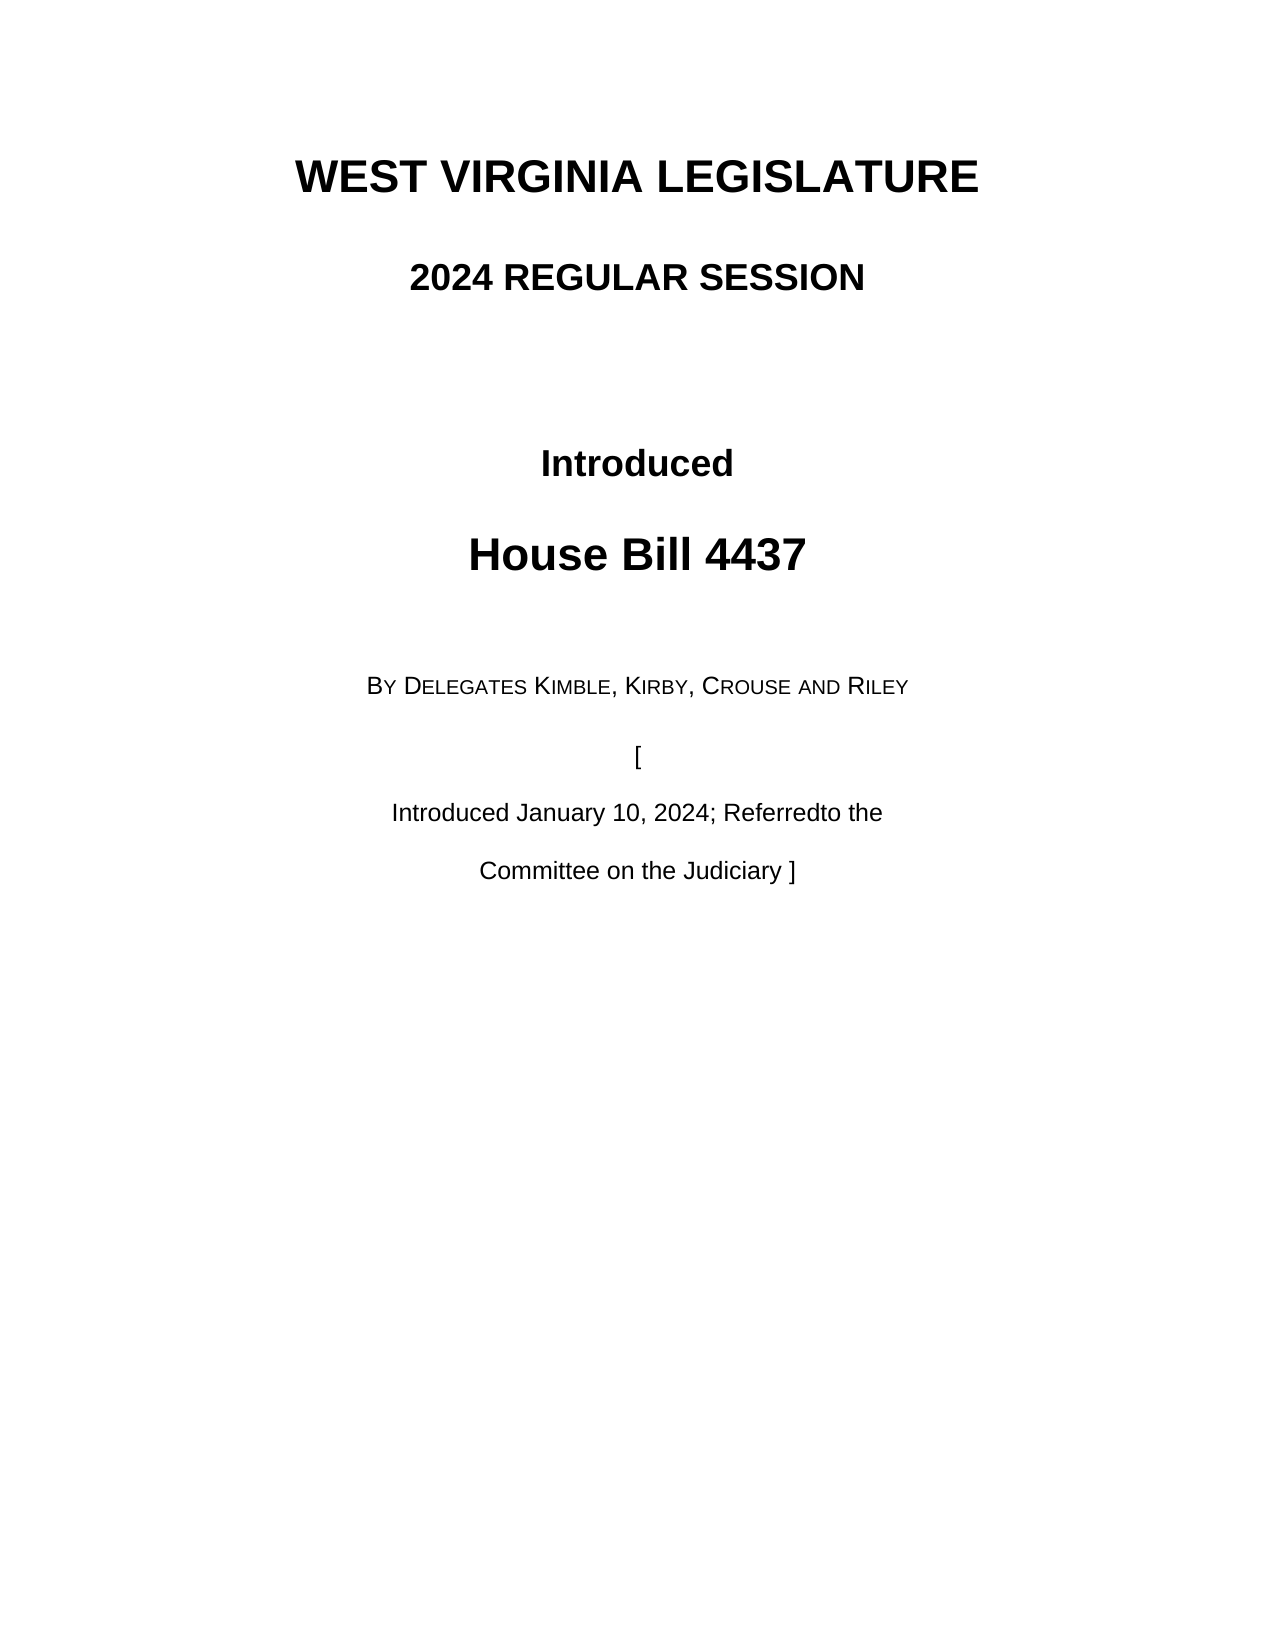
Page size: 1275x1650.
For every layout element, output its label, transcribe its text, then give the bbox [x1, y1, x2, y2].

title WEST VIRGINIA LEGISLATURE [150, 150, 1125, 203]
title 2024 REGULAR SESSION [150, 255, 1125, 298]
text By [337, 671, 937, 699]
text Bill [150, 528, 1125, 581]
text [] [337, 741, 937, 884]
